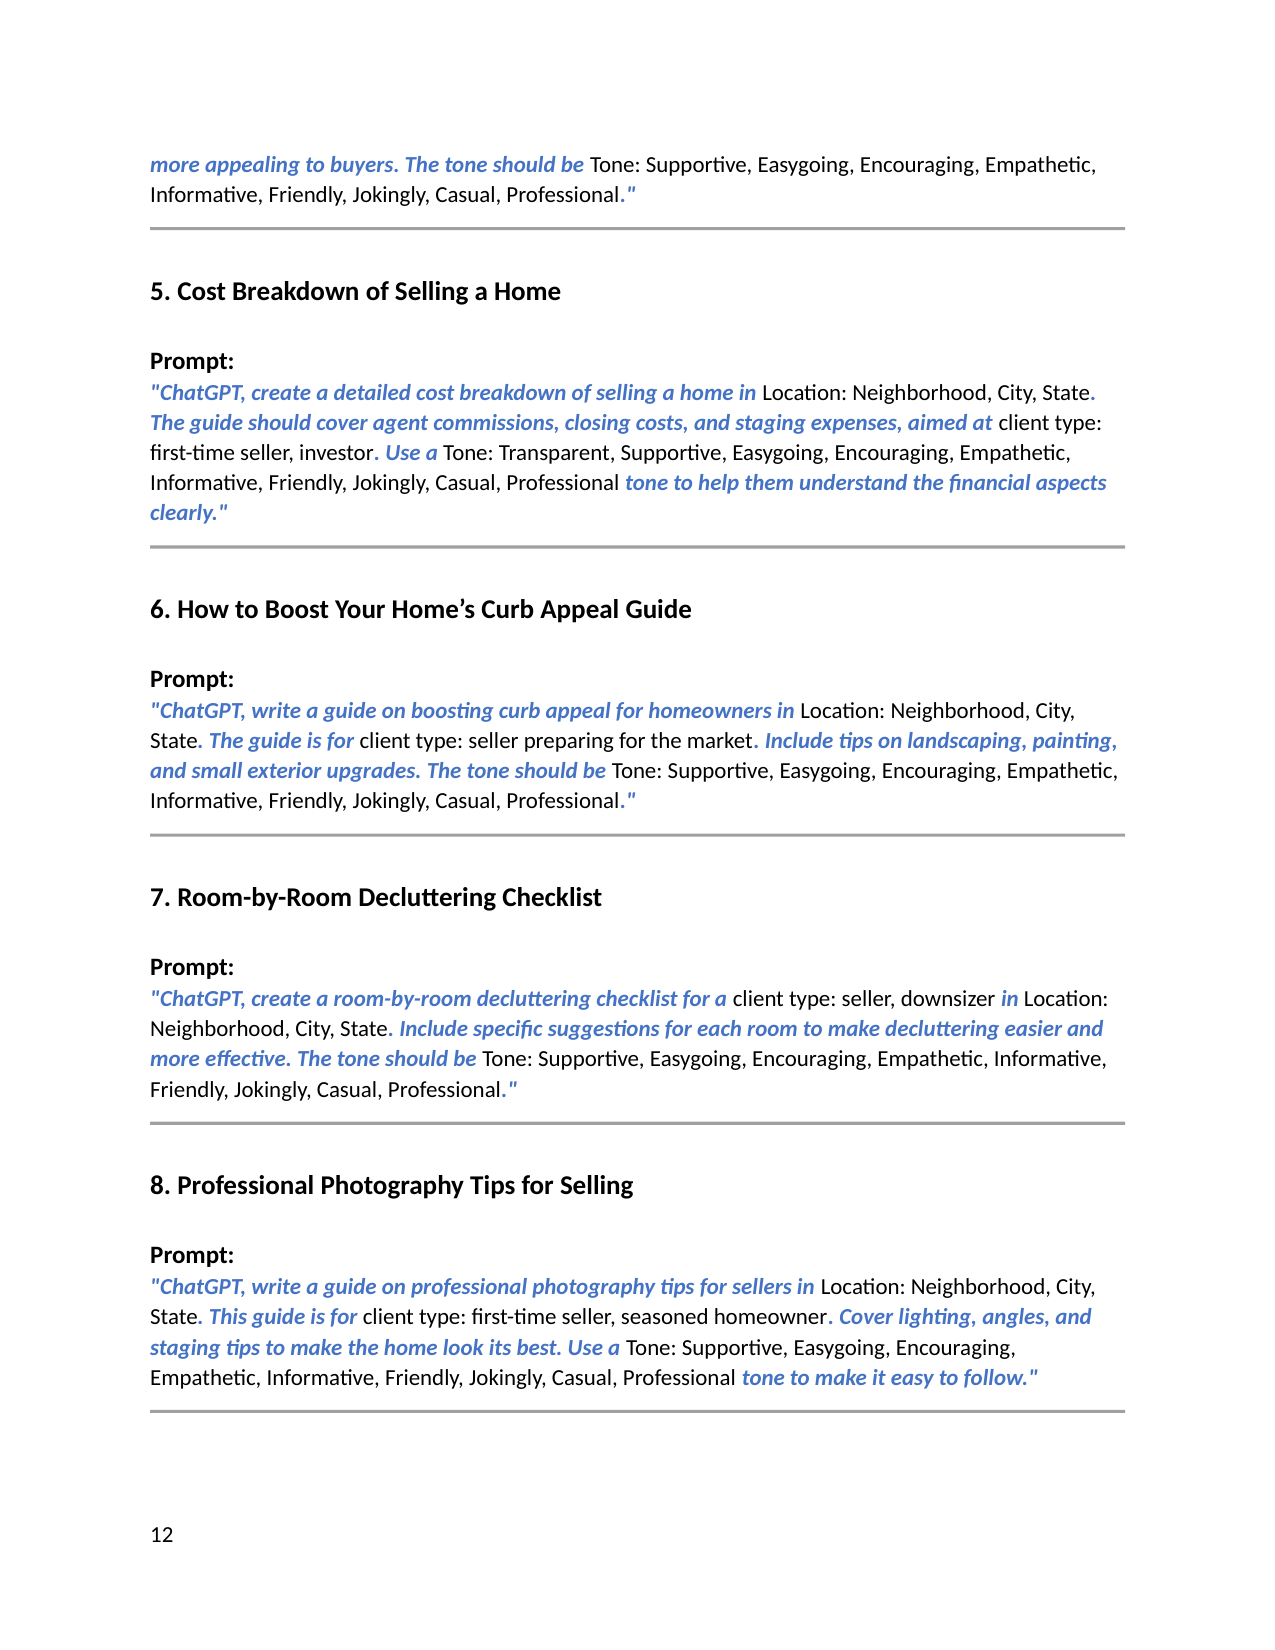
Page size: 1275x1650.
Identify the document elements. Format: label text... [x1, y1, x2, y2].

subtitle 8. Professional Photography Tips for Selling [150, 1168, 1125, 1202]
text Prompt: "ChatGPT, create a detailed cost breakdown of selling a home in . The guide should cover agent commissions, closing costs, and staging expenses, aimed at . Use a tone to help them understand the financial aspects clearly." [150, 309, 1125, 527]
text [150, 150, 1125, 208]
text Prompt: "ChatGPT, write a guide on boosting curb appeal for homeowners in . The guide is for . Include tips on landscaping, painting, and small exterior upgrades. The tone should be ." [150, 628, 1125, 815]
subtitle 7. Room-by-Room Decluttering Checklist [150, 880, 1125, 913]
text Prompt: "ChatGPT, create a room-by-room decluttering checklist for a in . Include specific suggestions for each room to make decluttering easier and more effective. The tone should be ." [150, 916, 1125, 1103]
subtitle 5. Cost Breakdown of Selling a Home [150, 274, 1125, 307]
subtitle 6. How to Boost Your Home’s Curb Appeal Guide [150, 592, 1125, 625]
text Prompt: "ChatGPT, write a guide on professional photography tips for sellers in . This guide is for . Cover lighting, angles, and staging tips to make the home look its best. Use a tone to make it easy to follow." [150, 1204, 1125, 1391]
